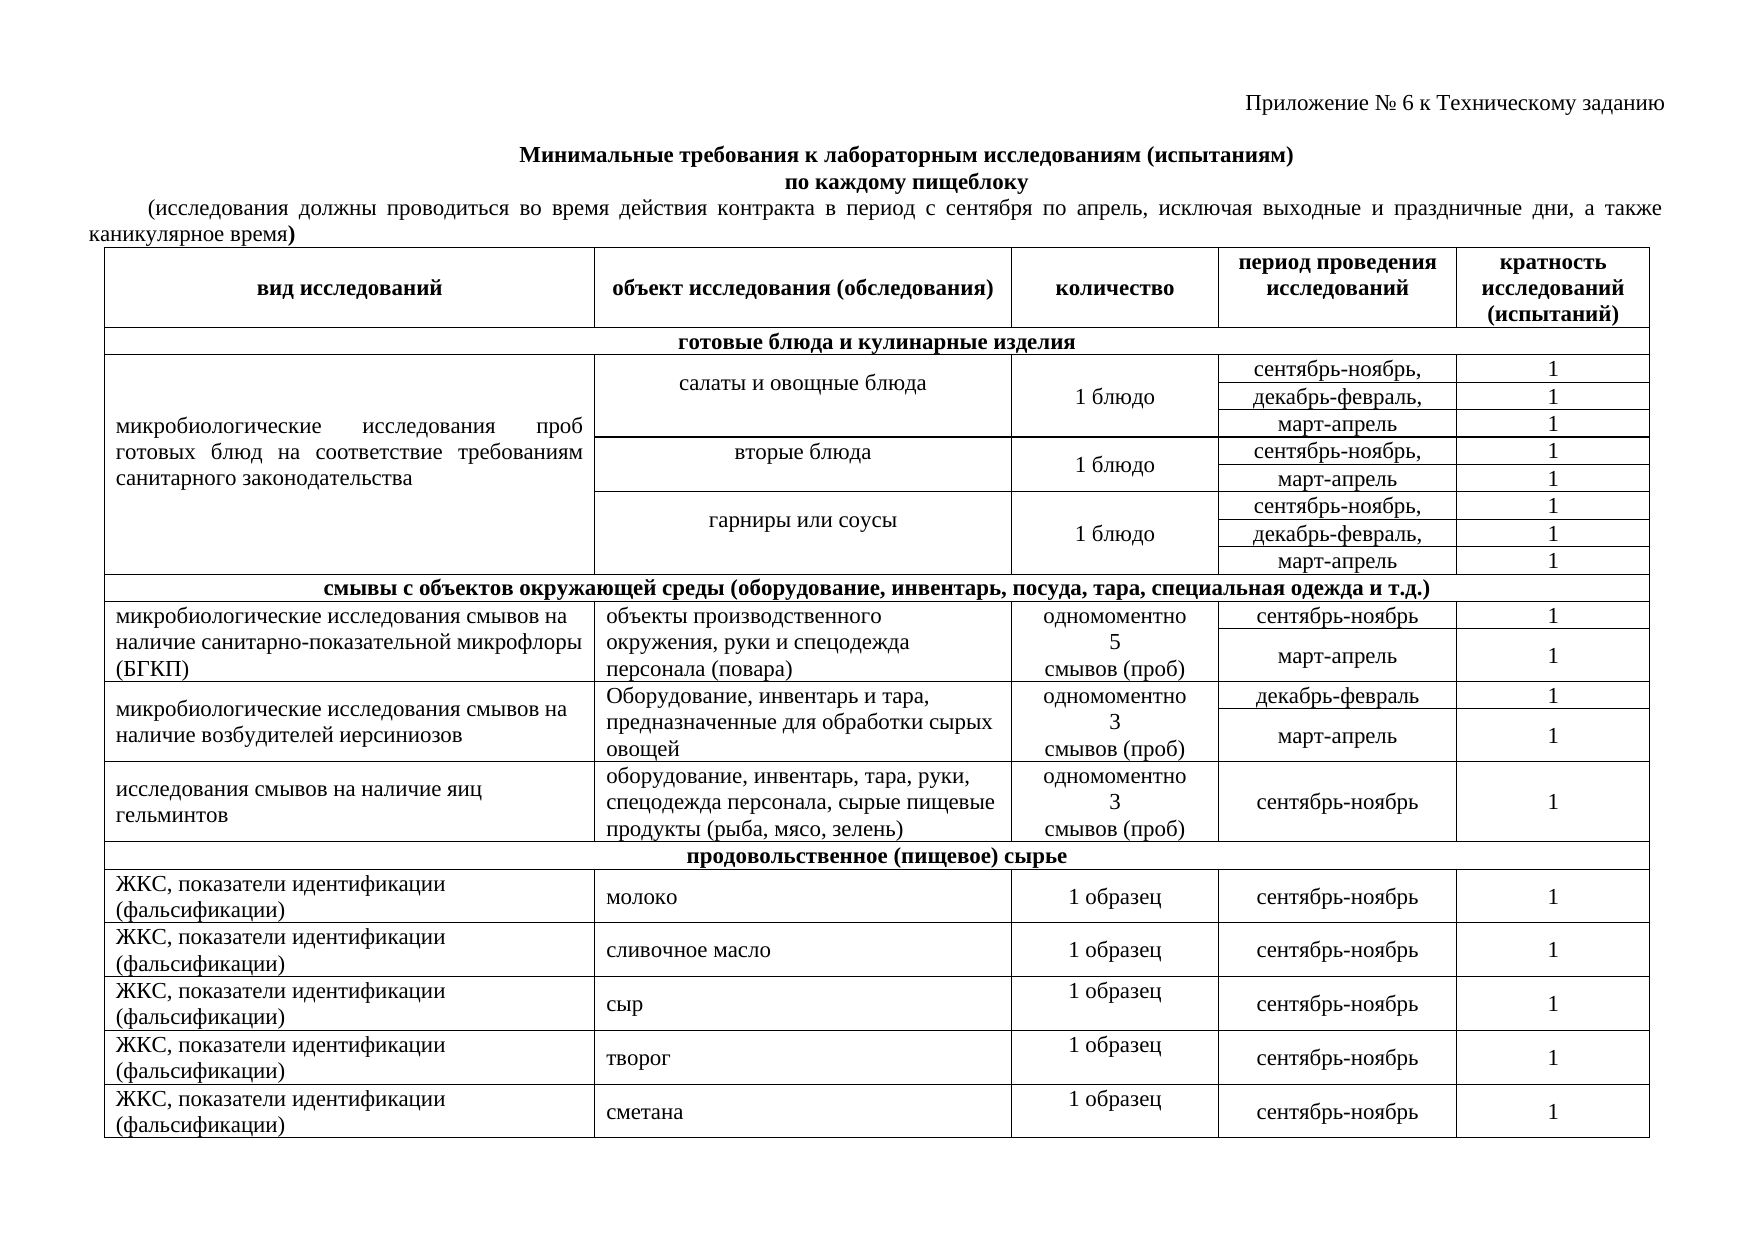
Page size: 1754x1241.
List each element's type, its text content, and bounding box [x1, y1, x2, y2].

table_cell смывы с объектов окружающей среды (оборудование, инвентарь, посуда, тара, специальная одежда и т.д.) [105, 575, 1649, 601]
table_cell сливочное масло [595, 923, 1011, 976]
table_cell сентябрь-ноябрь, [1219, 355, 1456, 382]
table_cell сыр [595, 977, 1011, 1030]
table_cell 1 образец [1012, 870, 1218, 922]
table_cell сметана [595, 1085, 1011, 1137]
table_cell 1 образец [1012, 1031, 1218, 1083]
table_cell микробиологические исследования проб готовых блюд на соответствие требованиям санитарного законодательства [105, 355, 594, 573]
table_cell одномоментно 3 смывов (проб) [1012, 682, 1218, 761]
table_cell сентябрь-ноябрь [1219, 1085, 1456, 1137]
table_cell 1 [1457, 492, 1649, 519]
table_header вид исследований [105, 248, 594, 327]
table_cell сентябрь-ноябрь [1219, 1031, 1456, 1083]
table_cell оборудование, инвентарь, тара, руки, спецодежда персонала, сырые пищевые продукты (рыба, мясо, зелень) [595, 762, 1011, 841]
table_cell одномоментно 5 смывов (проб) [1012, 602, 1218, 681]
table_header кратность исследований (испытаний) [1457, 248, 1649, 327]
text Минимальные требования к лабораторным исследованиям (испытаниям) [89, 141, 1665, 168]
table_cell сентябрь-ноябрь [1219, 977, 1456, 1030]
table_header период проведения исследований [1219, 248, 1456, 327]
table_header объект исследования (обследования) [595, 248, 1011, 327]
table_cell вторые блюда [595, 438, 1011, 491]
table_cell 1 блюдо [1012, 492, 1218, 573]
table_cell март-апрель [1219, 547, 1456, 573]
table_cell 1 [1457, 465, 1649, 491]
table_cell 1 [1457, 1031, 1649, 1083]
text (исследования должны проводиться во время действия контракта в период с сентября по апрель, исключая выходные и праздничные дни, а также каникулярное время) [89, 194, 1665, 247]
table_cell 1 [1457, 410, 1649, 436]
table_cell ЖКС, показатели идентификации (фальсификации) [105, 870, 594, 922]
table_cell март-апрель [1219, 709, 1456, 761]
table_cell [105, 1085, 594, 1137]
table_cell гарниры или соусы [595, 492, 1011, 573]
table_cell 1 блюдо [1012, 355, 1218, 436]
table_cell 1 [1457, 520, 1649, 546]
table_cell 1 [1457, 602, 1649, 628]
table_cell декабрь-февраль [1219, 682, 1456, 708]
table_header количество [1012, 248, 1218, 327]
text по каждому пищеблоку [89, 168, 1665, 194]
table_cell микробиологические исследования смывов на наличие возбудителей иерсиниозов [105, 682, 594, 761]
table_cell сентябрь-ноябрь, [1219, 492, 1456, 519]
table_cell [105, 1031, 594, 1083]
table_cell объекты производственного окружения, руки и спецодежда персонала (повара) [595, 602, 1011, 681]
table_cell 1 [1457, 709, 1649, 761]
table_cell 1 образец [1012, 977, 1218, 1030]
table_cell 1 [1457, 977, 1649, 1030]
table_cell салаты и овощные блюда [595, 355, 1011, 436]
table_cell декабрь-февраль, [1219, 520, 1456, 546]
text Приложение № 6 к Техническому заданию [89, 89, 1665, 115]
table_cell ЖКС, показатели идентификации (фальсификации) [105, 977, 594, 1030]
table_cell 1 образец [1012, 1085, 1218, 1137]
table_cell творог [595, 1031, 1011, 1083]
table_cell декабрь-февраль, [1219, 383, 1456, 409]
table_cell готовые блюда и кулинарные изделия [105, 328, 1649, 354]
table_cell молоко [595, 870, 1011, 922]
table_cell микробиологические исследования смывов на наличие санитарно-показательной микрофлоры (БГКП) [105, 602, 594, 681]
table_cell сентябрь-ноябрь [1219, 923, 1456, 976]
table_cell 1 [1457, 355, 1649, 382]
table_cell 1 [1457, 547, 1649, 573]
table_cell Оборудование, инвентарь и тара, предназначенные для обработки сырых овощей [595, 682, 1011, 761]
table_cell 1 [1457, 1085, 1649, 1137]
table_cell 1 образец [1012, 923, 1218, 976]
table_cell исследования смывов на наличие яиц гельминтов [105, 762, 594, 841]
table_cell сентябрь-ноябрь [1219, 870, 1456, 922]
table_cell 1 [1457, 383, 1649, 409]
table_cell сентябрь-ноябрь, [1219, 438, 1456, 464]
table_cell март-апрель [1219, 410, 1456, 436]
table_cell ЖКС, показатели идентификации (фальсификации) [105, 923, 594, 976]
table_cell март-апрель [1219, 629, 1456, 681]
table_cell сентябрь-ноябрь [1219, 762, 1456, 841]
table_cell продовольственное (пищевое) сырье [105, 842, 1649, 868]
table_cell март-апрель [1219, 465, 1456, 491]
table_cell 1 [1457, 923, 1649, 976]
table_cell 1 [1457, 438, 1649, 464]
table_cell 1 [1457, 682, 1649, 708]
table_cell одномоментно 3 смывов (проб) [1012, 762, 1218, 841]
table_cell сентябрь-ноябрь [1219, 602, 1456, 628]
table_cell 1 блюдо [1012, 438, 1218, 491]
table_cell 1 [1457, 762, 1649, 841]
table_cell 1 [1457, 870, 1649, 922]
table_cell 1 [1457, 629, 1649, 681]
